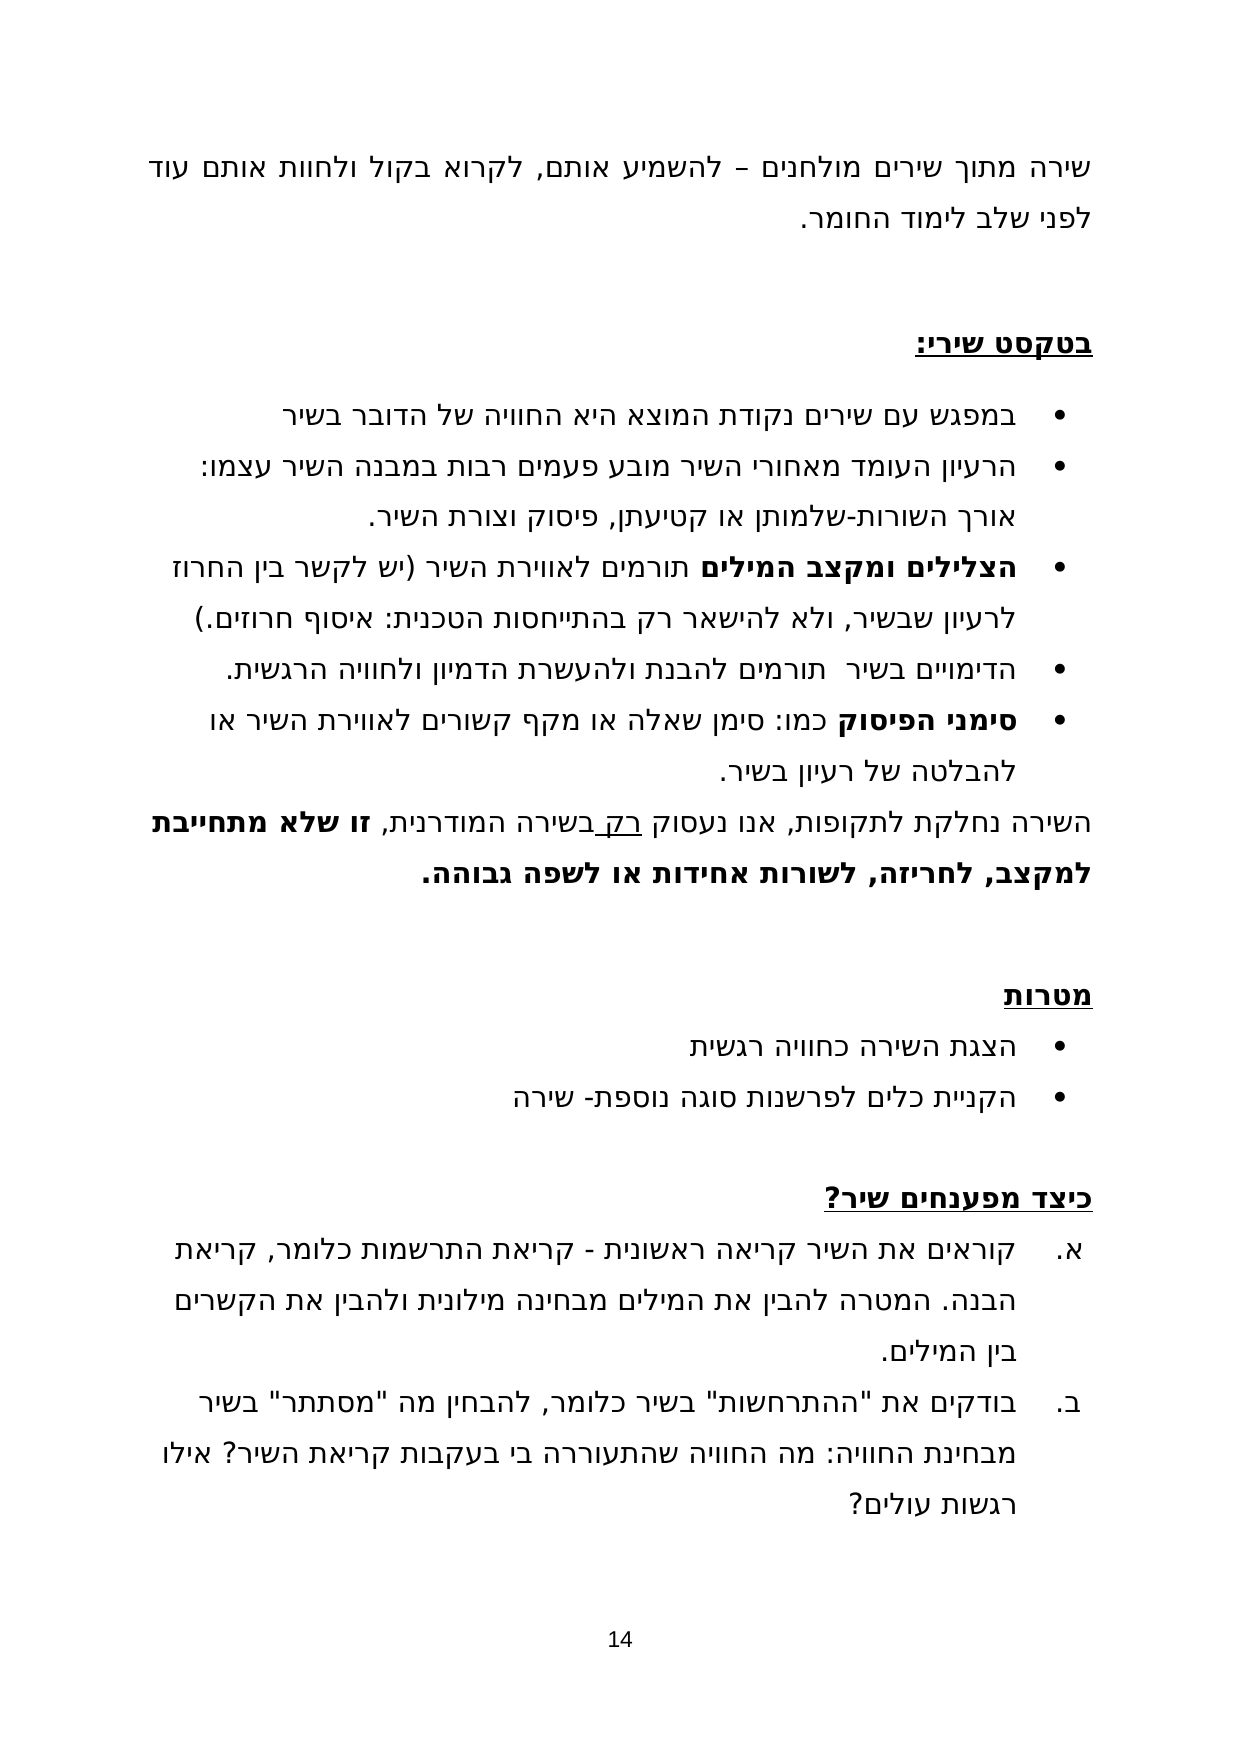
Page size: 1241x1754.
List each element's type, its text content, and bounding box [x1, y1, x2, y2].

list קוראים את השיר קריאה ראשונית - קריאת התרשמות כלומר, קריאת הבנה. המטרה להבין את המילים מבחינה מילונית ולהבין את הקשרים בין המילים. [148, 1232, 1055, 1368]
text בטקסט שירי: [148, 326, 1092, 360]
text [148, 150, 1092, 235]
text השירה נחלקת לתקופות, אנו נעסוק רק בשירה המודרנית, זו שלא מתחייבת למקצב, לחריזה, לשורות אחידות או לשפה גבוהה. [148, 805, 1092, 890]
text מטרות [148, 978, 1092, 1012]
list הצלילים ומקצב המילים תורמים לאווירת השיר (יש לקשר בין החרוז לרעיון שבשיר, ולא להישאר רק בהתייחסות הטכנית: איסוף חרוזים.) [148, 551, 1055, 636]
list הצגת השירה כחוויה רגשית [148, 1029, 1055, 1063]
list סימני הפיסוק כמו: סימן שאלה או מקף קשורים לאווירת השיר או להבלטה של רעיון בשיר. [148, 703, 1055, 788]
text כיצד מפענחים שיר? [148, 1182, 1092, 1216]
list הדימויים בשיר תורמים להבנת ולהעשרת הדמיון ולחוויה הרגשית. [148, 653, 1055, 687]
list בודקים את "ההתרחשות" בשיר כלומר, להבחין מה "מסתתר" בשיר מבחינת החוויה: מה החוויה שהתעוררה בי בעקבות קריאת השיר? אילו רגשות עולים? [148, 1385, 1055, 1521]
list הרעיון העומד מאחורי השיר מובע פעמים רבות במבנה השיר עצמו: אורך השורות-שלמותן או קטיעתן, פיסוק וצורת השיר. [148, 449, 1055, 534]
list הקניית כלים לפרשנות סוגה נוספת- שירה [148, 1080, 1055, 1114]
list במפגש עם שירים נקודת המוצא היא החוויה של הדובר בשיר [148, 398, 1055, 432]
